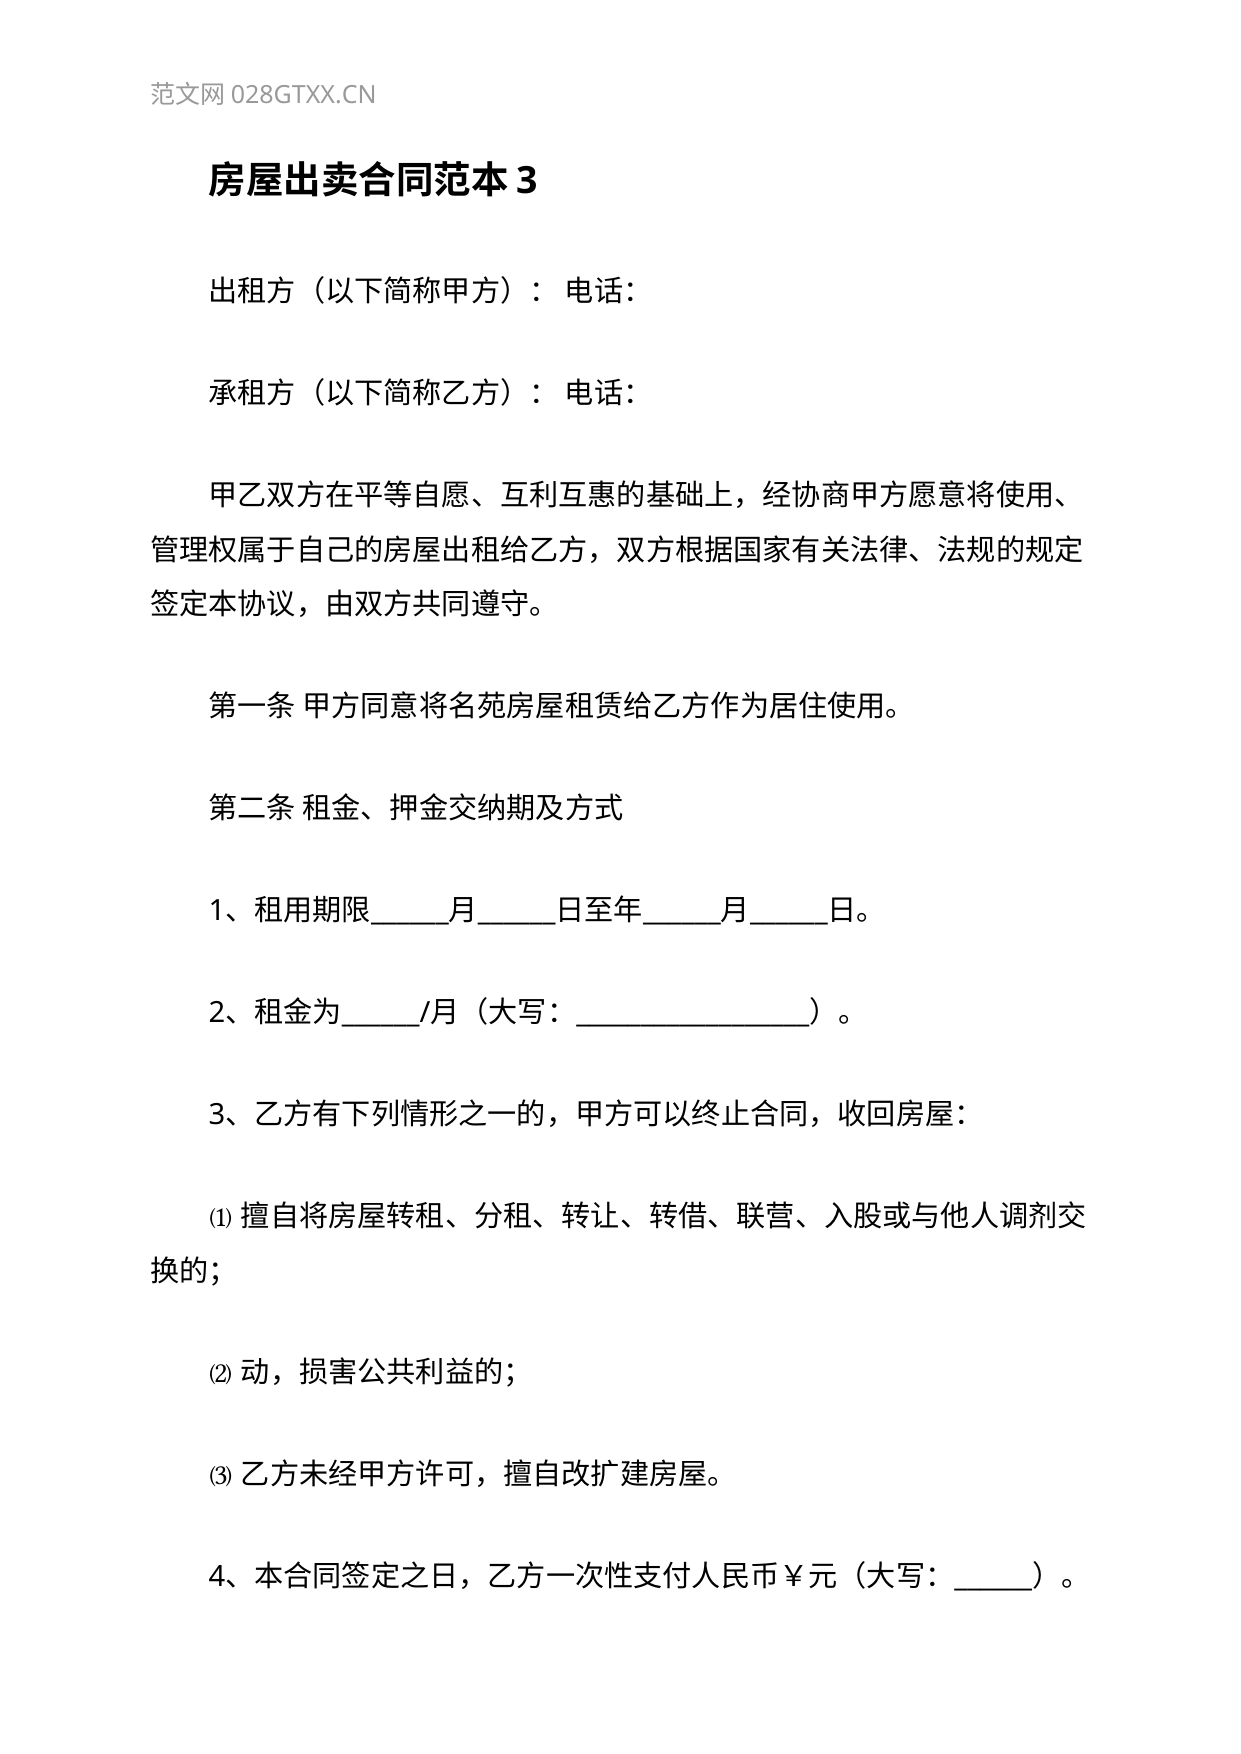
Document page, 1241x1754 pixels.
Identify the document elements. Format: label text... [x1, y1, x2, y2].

text ⑶ 乙方未经甲方许可，擅自改扩建房屋。 [150, 1451, 1090, 1493]
text ⑵ 动，损害公共利益的； [150, 1349, 1090, 1391]
text 3、乙方有下列情形之一的，甲方可以终止合同，收回房屋： [150, 1090, 1090, 1133]
text 2、租金为______/月（大写：__________________）。 [150, 988, 1090, 1031]
text 甲乙双方在平等自愿、互利互惠的基础上，经协商甲方愿意将使用、管理权属于自己的房屋出租给乙方，双方根据国家有关法律、法规的规定签定本协议，由双方共同遵守。 [150, 471, 1090, 623]
text ⑴ 擅自将房屋转租、分租、转让、转借、联营、入股或与他人调剂交换的； [150, 1192, 1090, 1289]
text 4、本合同签定之日，乙方一次性支付人民币￥元（大写：______）。 [150, 1553, 1090, 1595]
text 出租方（以下简称甲方）： 电话： [150, 268, 1090, 310]
text 承租方（以下简称乙方）： 电话： [150, 369, 1090, 412]
text 房屋出卖合同范本3 [150, 150, 1090, 204]
text 1、租用期限______月______日至年______月______日。 [150, 886, 1090, 929]
text 第二条 租金、押金交纳期及方式 [150, 784, 1090, 827]
text 第一条 甲方同意将名苑房屋租赁给乙方作为居住使用。 [150, 683, 1090, 725]
